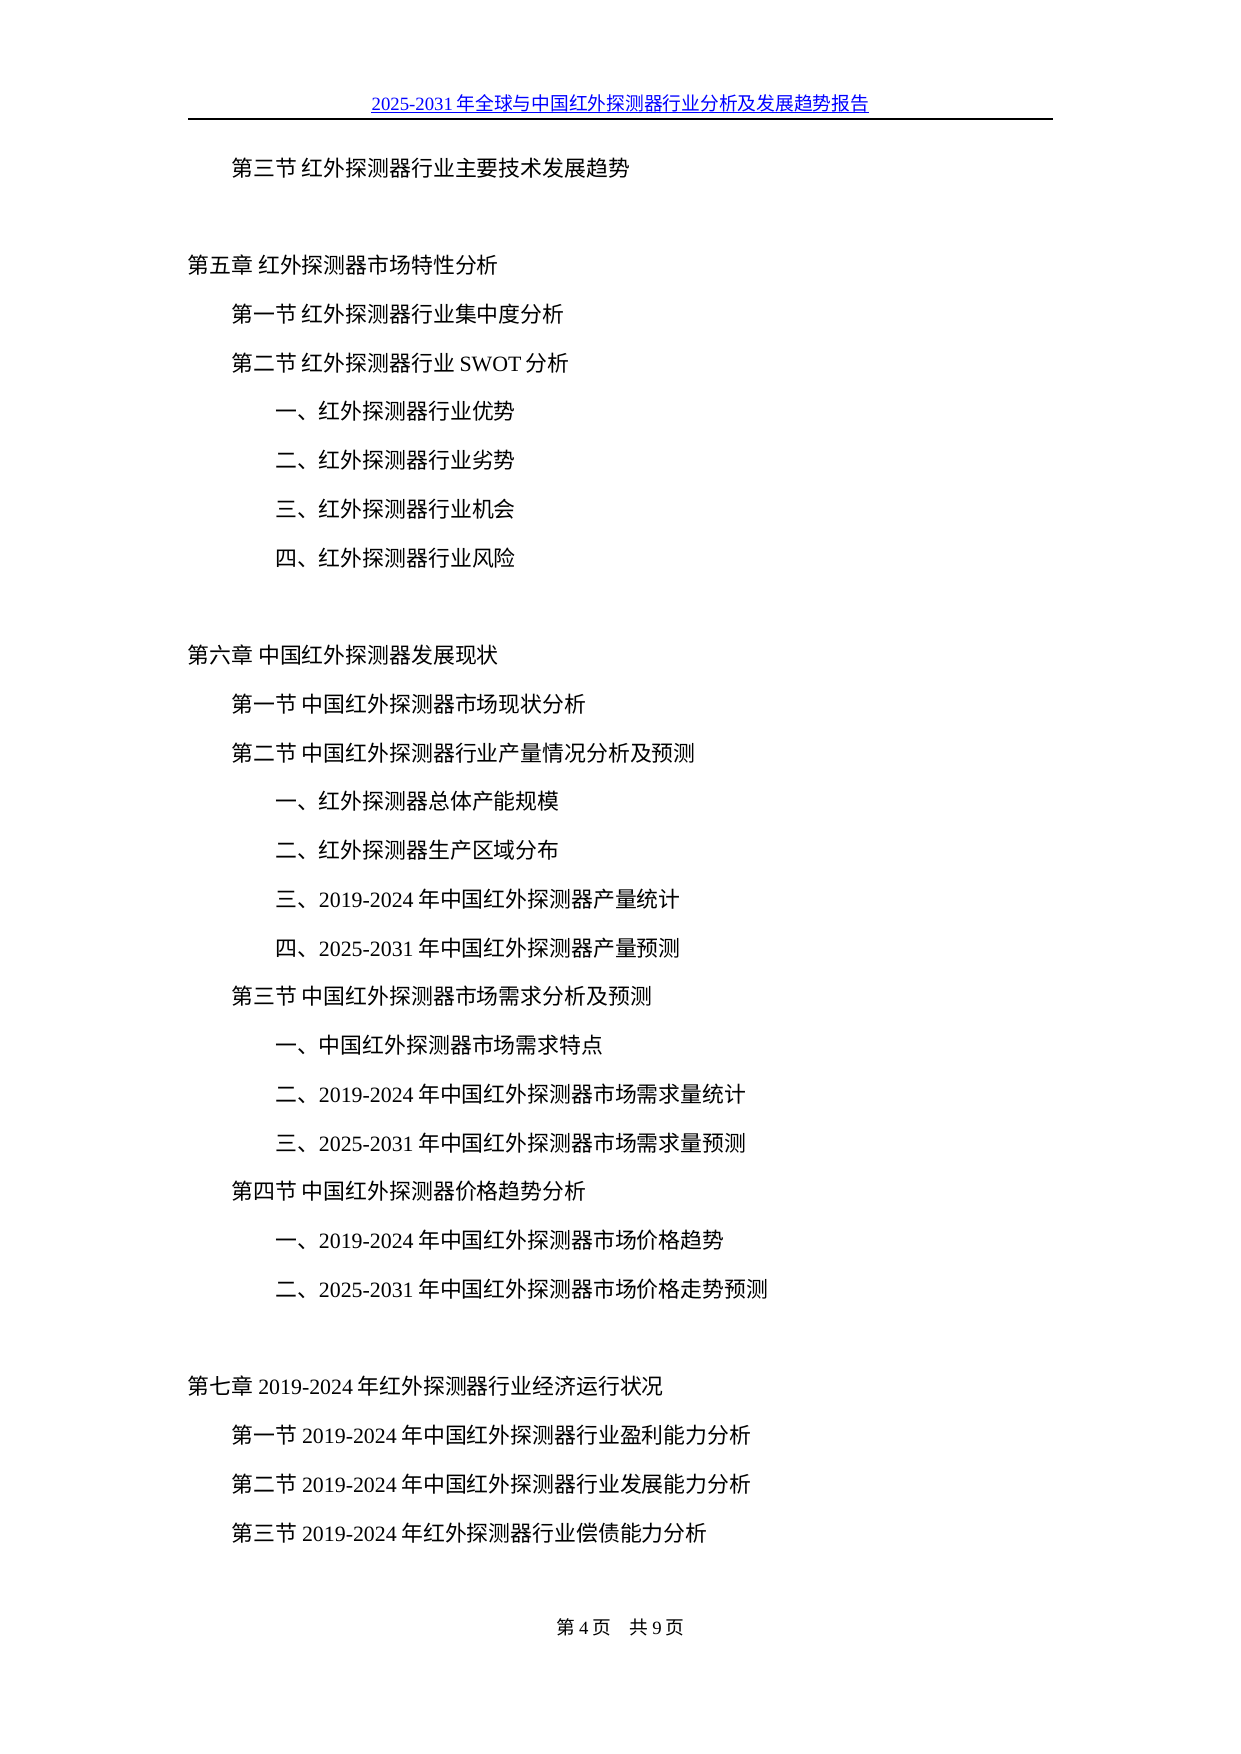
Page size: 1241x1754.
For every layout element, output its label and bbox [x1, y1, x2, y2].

text [187, 150, 1053, 1548]
